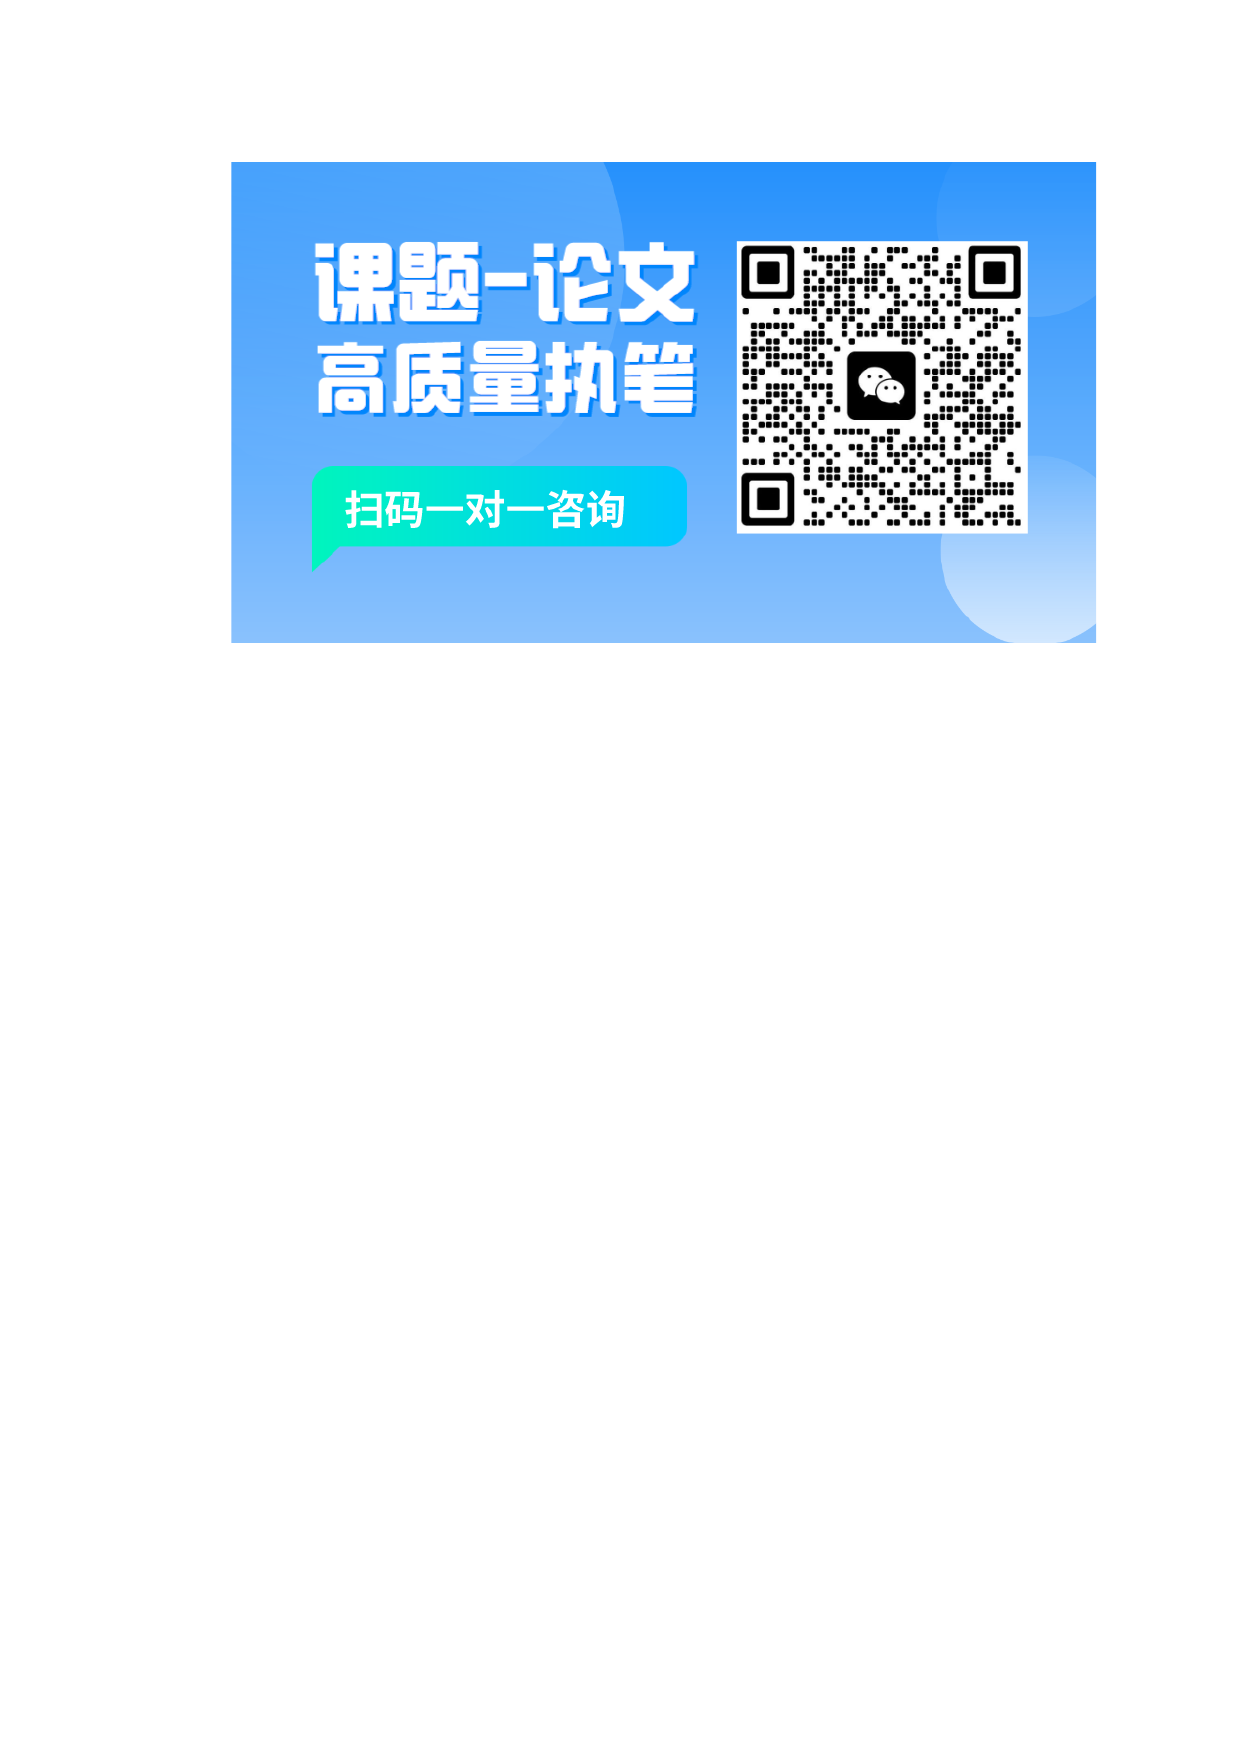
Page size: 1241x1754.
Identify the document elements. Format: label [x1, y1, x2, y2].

picture [231, 162, 1097, 643]
